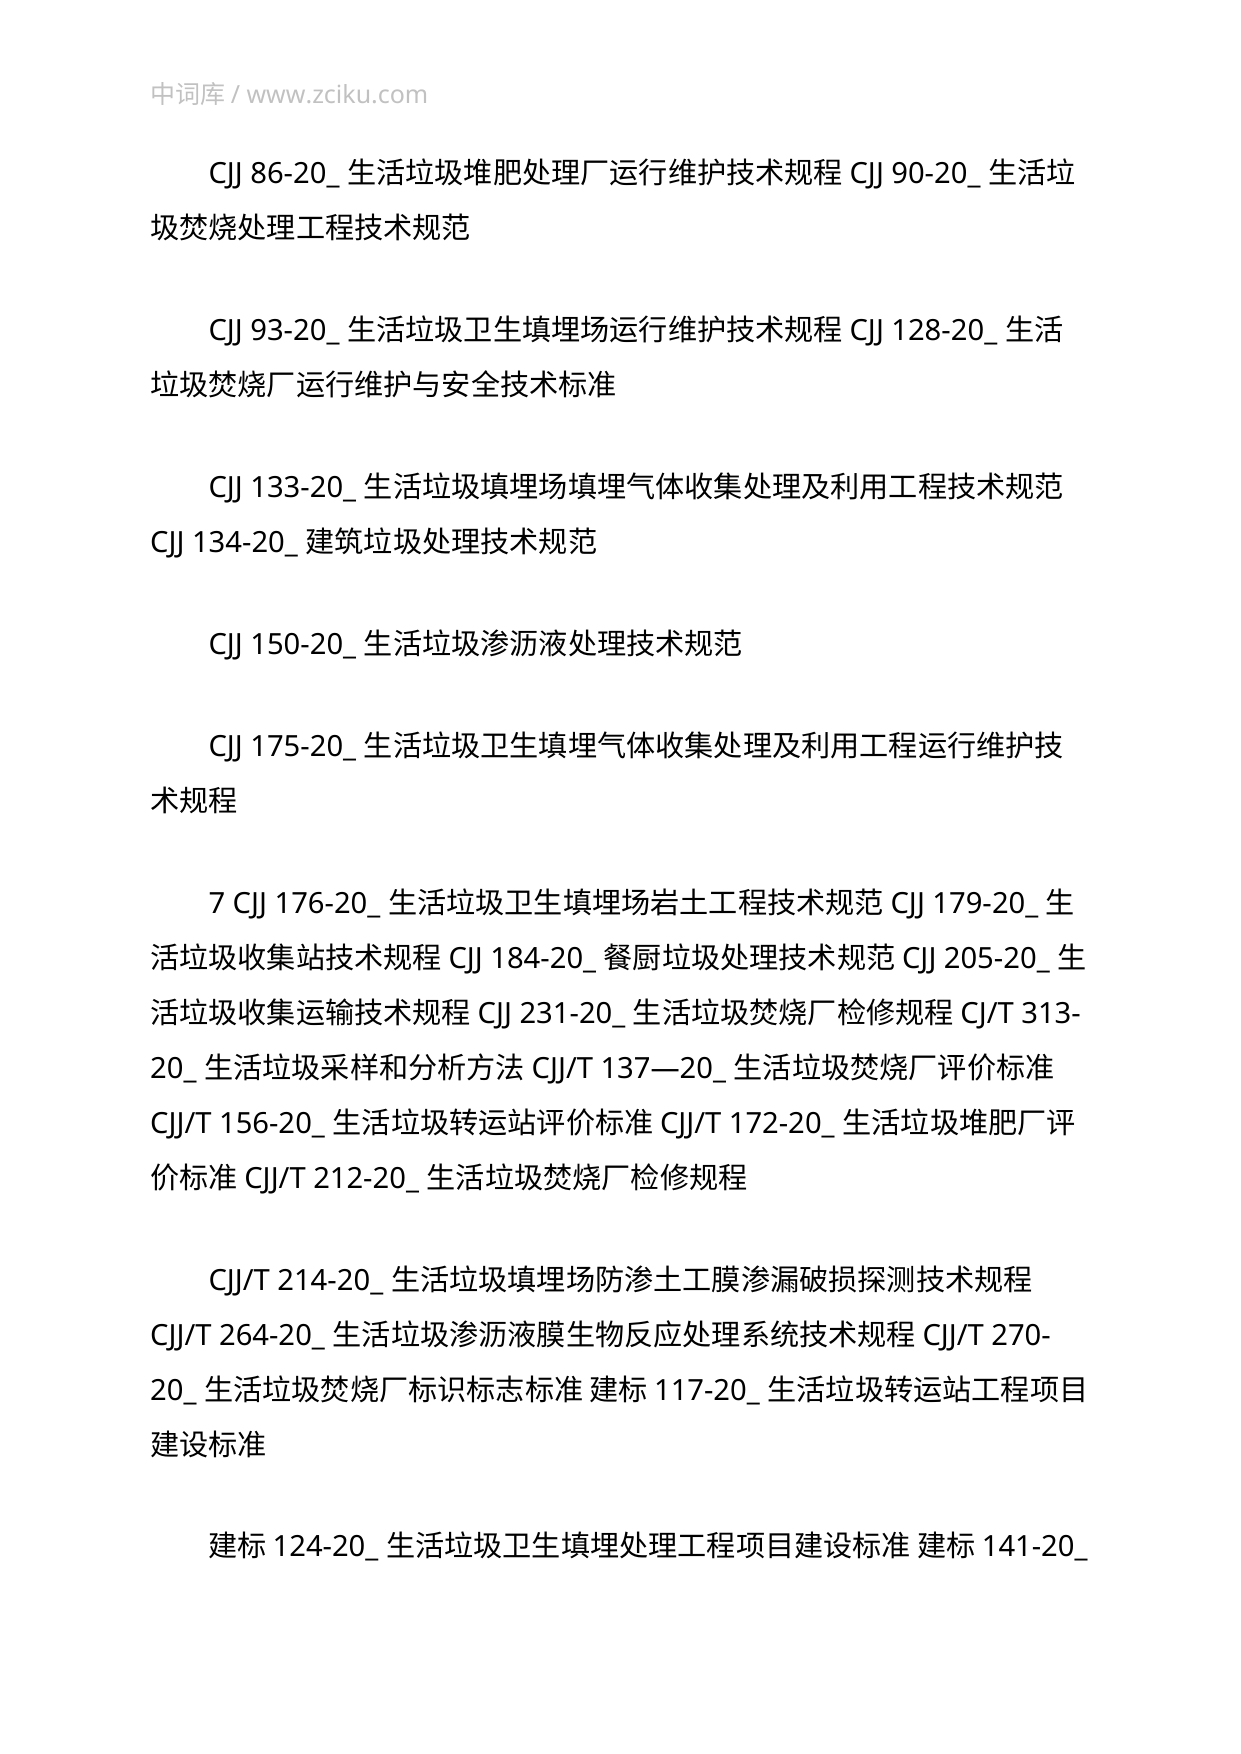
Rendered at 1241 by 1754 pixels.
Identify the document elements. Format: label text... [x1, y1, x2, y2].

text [150, 1523, 1090, 1565]
text CJJ 93-20_ 生活垃圾卫生填埋场运行维护技术规程 CJJ 128-20_ 生活垃圾焚烧厂运行维护与安全技术标准 [150, 307, 1090, 404]
text CJJ/T 214-20_ 生活垃圾填埋场防渗土工膜渗漏破损探测技术规程 CJJ/T 264-20_ 生活垃圾渗沥液膜生物反应处理系统技术规程 CJJ/T 270-20_ 生活垃圾焚烧厂标识标志标准 建标117-20_ 生活垃圾转运站工程项目建设标准 [150, 1256, 1090, 1463]
text CJJ 133-20_ 生活垃圾填埋场填埋气体收集处理及利用工程技术规范 CJJ 134-20_ 建筑垃圾处理技术规范 [150, 463, 1090, 561]
text CJJ 150-20_ 生活垃圾渗沥液处理技术规范 [150, 621, 1090, 663]
text 7 CJJ 176-20_ 生活垃圾卫生填埋场岩土工程技术规范 CJJ 179-20_ 生活垃圾收集站技术规程 CJJ 184-20_ 餐厨垃圾处理技术规范 CJJ 205-20_ 生活垃圾收集运输技术规程 CJJ 231-20_ 生活垃圾焚烧厂检修规程 CJ/T 313-20_ 生活垃圾采样和分析方法 CJJ/T 137—20_ 生活垃圾焚烧厂评价标准 CJJ/T 156-20_ 生活垃圾转运站评价标准 CJJ/T 172-20_ 生活垃圾堆肥厂评价标准 CJJ/T 212-20_ 生活垃圾焚烧厂检修规程 [150, 879, 1090, 1197]
text CJJ 86-20_ 生活垃圾堆肥处理厂运行维护技术规程 CJJ 90-20_ 生活垃圾焚烧处理工程技术规范 [150, 150, 1090, 247]
text CJJ 175-20_ 生活垃圾卫生填埋气体收集处理及利用工程运行维护技术规程 [150, 722, 1090, 820]
